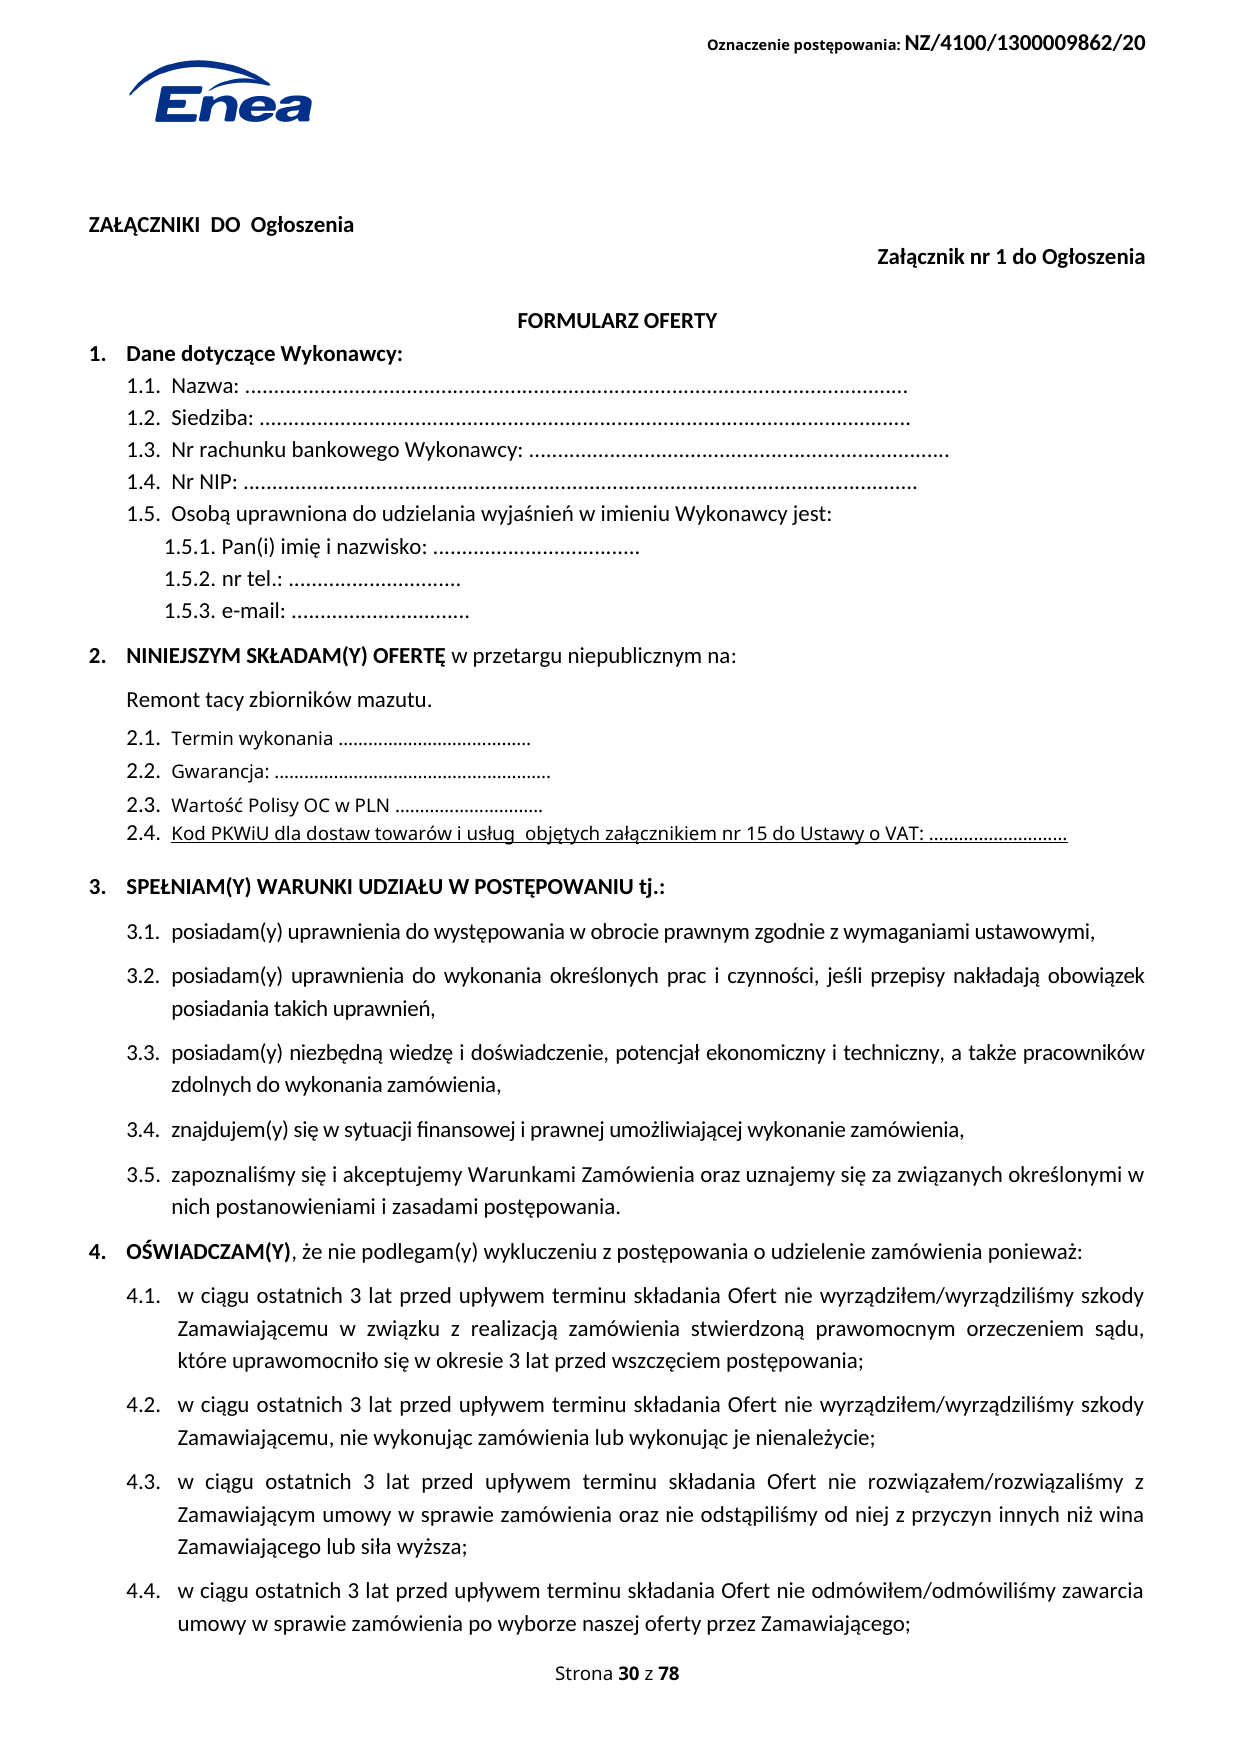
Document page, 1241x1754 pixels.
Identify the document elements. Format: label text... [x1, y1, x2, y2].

list Nr NIP: ..................................................................................................................... [126, 467, 1146, 495]
text Remont tacy zbiorników mazutu. [126, 686, 1146, 713]
text FORMULARZ OFERTY [89, 306, 1146, 334]
text ZAŁĄCZNIKI DO Ogłoszenia [89, 210, 1146, 238]
list posiadam(y) uprawnienia do występowania w obrocie prawnym zgodnie z wymaganiami ustawowymi, [126, 917, 1146, 945]
list OŚWIADCZAM(Y), że nie podlegam(y) wykluczeniu z postępowania o udzielenie zamówienia ponieważ: [89, 1237, 1146, 1265]
list Nazwa: ................................................................................................................... [126, 371, 1146, 399]
list Osobą uprawniona do udzielania wyjaśnień w imieniu Wykonawcy jest: [126, 499, 1146, 528]
list Siedziba: ................................................................................................................. [126, 403, 1146, 431]
list posiadam(y) uprawnienia do wykonania określonych prac i czynności, jeśli przepisy nakładają obowiązek posiadania takich uprawnień, [126, 962, 1146, 1022]
list Gwarancja: ……………………………………………….. [126, 751, 1146, 784]
picture [117, 50, 324, 124]
list zapoznaliśmy się i akceptujemy Warunkami Zamówienia oraz uznajemy się za związanych określonymi w nich postanowieniami i zasadami postępowania. [126, 1160, 1146, 1220]
list e-mail: ............................... [164, 596, 1146, 624]
list Kod PKWiU dla dostaw towarów i usług objętych załącznikiem nr 15 do Ustawy o VAT: ………………….…… [126, 818, 1146, 846]
text Załącznik nr 1 do Ogłoszenia [89, 242, 1146, 270]
list Nr rachunku bankowego Wykonawcy: ......................................................................... [126, 435, 1146, 463]
list w ciągu ostatnich 3 lat przed upływem terminu składania Ofert nie rozwiązałem/rozwiązaliśmy z Zamawiającym umowy w sprawie zamówienia oraz nie odstąpiliśmy od niej z przyczyn innych niż wina Zamawiającego lub siła wyższa; [126, 1467, 1146, 1560]
list Termin wykonania ………………………………… [126, 718, 1146, 751]
list Pan(i) imię i nazwisko: .................................... [164, 532, 1146, 560]
list Wartość Polisy OC w PLN ………………………… [126, 784, 1146, 818]
list nr tel.: .............................. [164, 564, 1146, 592]
list znajdujem(y) się w sytuacji finansowej i prawnej umożliwiającej wykonanie zamówienia, [126, 1115, 1146, 1143]
list NINIEJSZYM SKŁADAM(Y) OFERTĘ w przetargu niepublicznym na: [89, 641, 1146, 669]
list w ciągu ostatnich 3 lat przed upływem terminu składania Ofert nie wyrządziłem/wyrządziliśmy szkody Zamawiającemu w związku z realizacją zamówienia stwierdzoną prawomocnym orzeczeniem sądu, które uprawomocniło się w okresie 3 lat przed wszczęciem postępowania; [126, 1282, 1146, 1374]
list Dane dotyczące Wykonawcy: [89, 339, 1146, 367]
list w ciągu ostatnich 3 lat przed upływem terminu składania Ofert nie odmówiłem/odmówiliśmy zawarcia umowy w sprawie zamówienia po wyborze naszej oferty przez Zamawiającego; [126, 1577, 1146, 1637]
list posiadam(y) niezbędną wiedzę i doświadczenie, potencjał ekonomiczny i techniczny, a także pracowników zdolnych do wykonania zamówienia, [126, 1038, 1146, 1099]
list SPEŁNIAM(Y) WARUNKI UDZIAŁU W POSTĘPOWANIU tj.: [89, 872, 1146, 900]
list w ciągu ostatnich 3 lat przed upływem terminu składania Ofert nie wyrządziłem/wyrządziliśmy szkody Zamawiającemu, nie wykonując zamówienia lub wykonując je nienależycie; [126, 1391, 1146, 1451]
